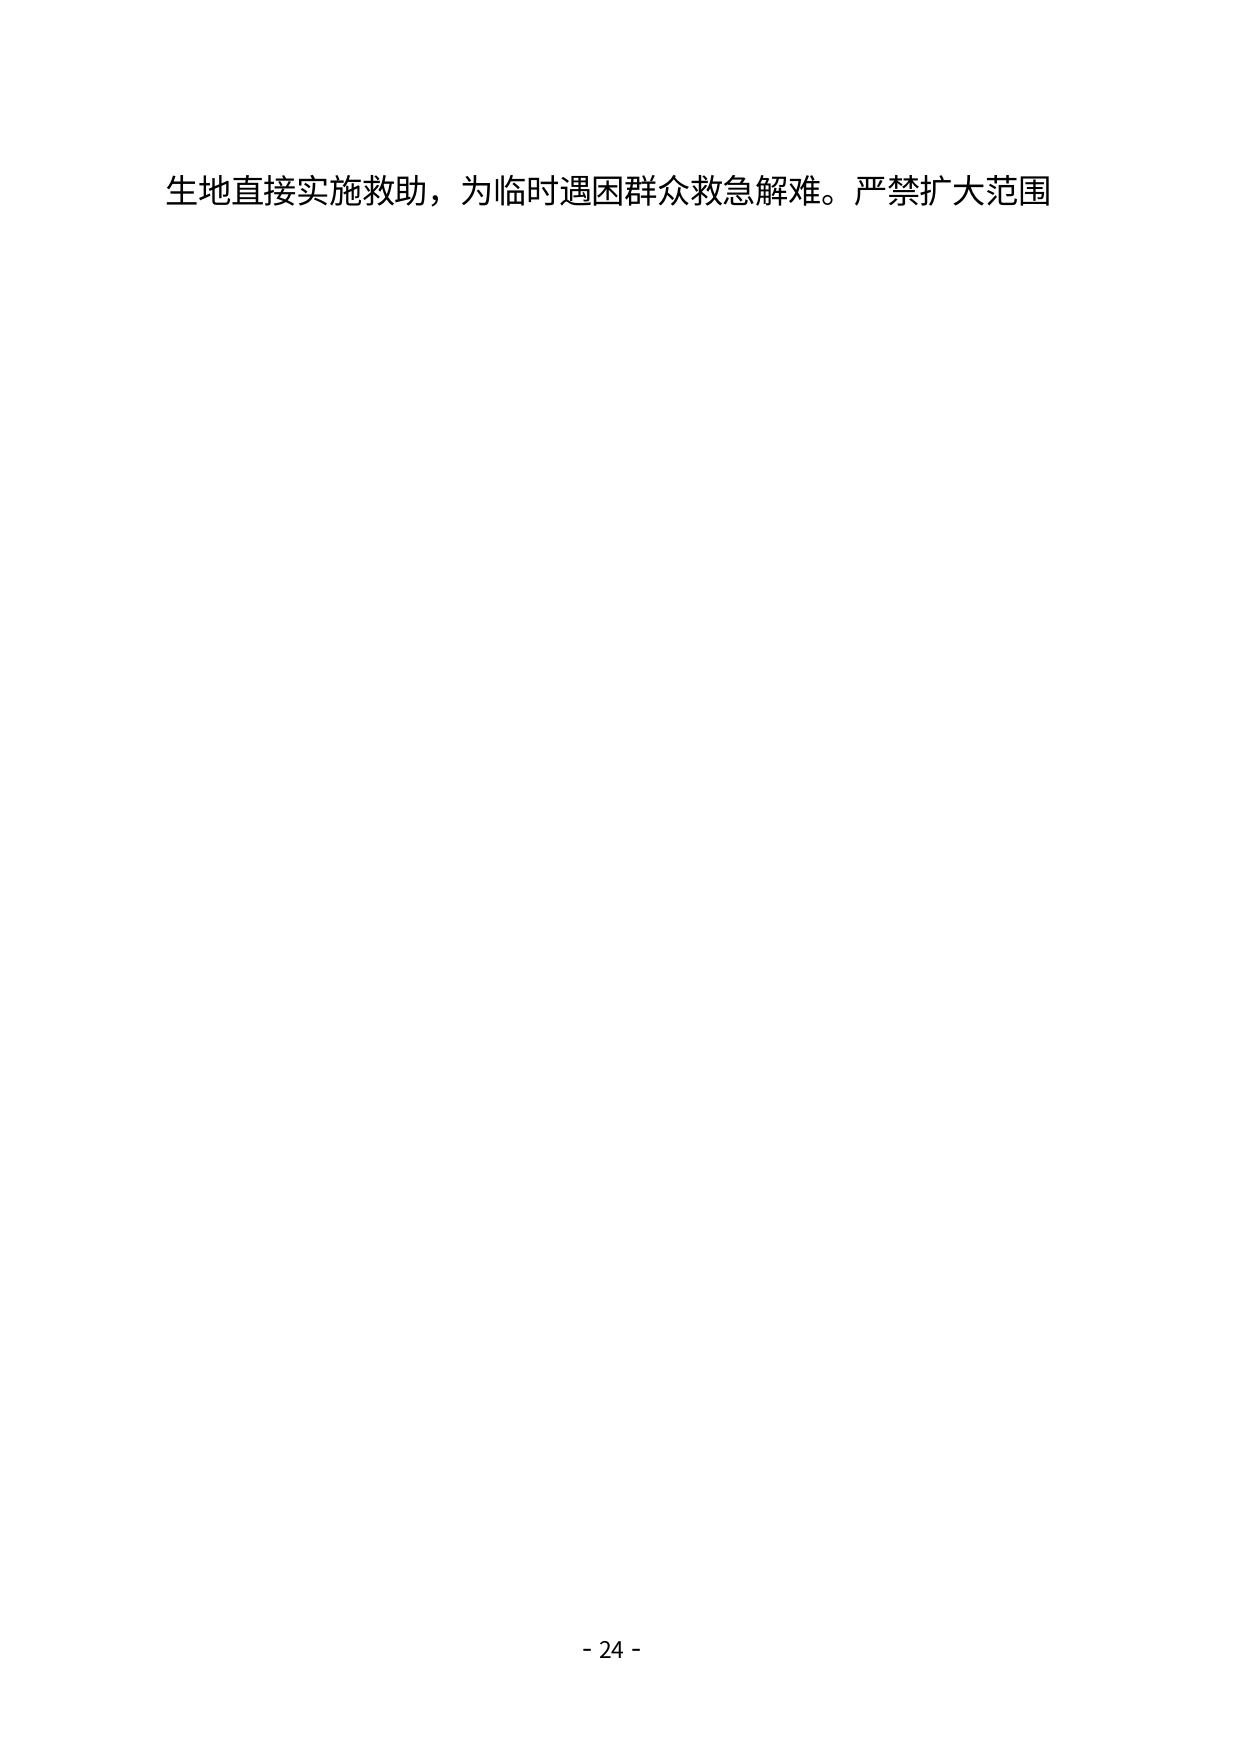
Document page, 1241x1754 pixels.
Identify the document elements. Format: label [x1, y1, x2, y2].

text [165, 164, 1104, 213]
